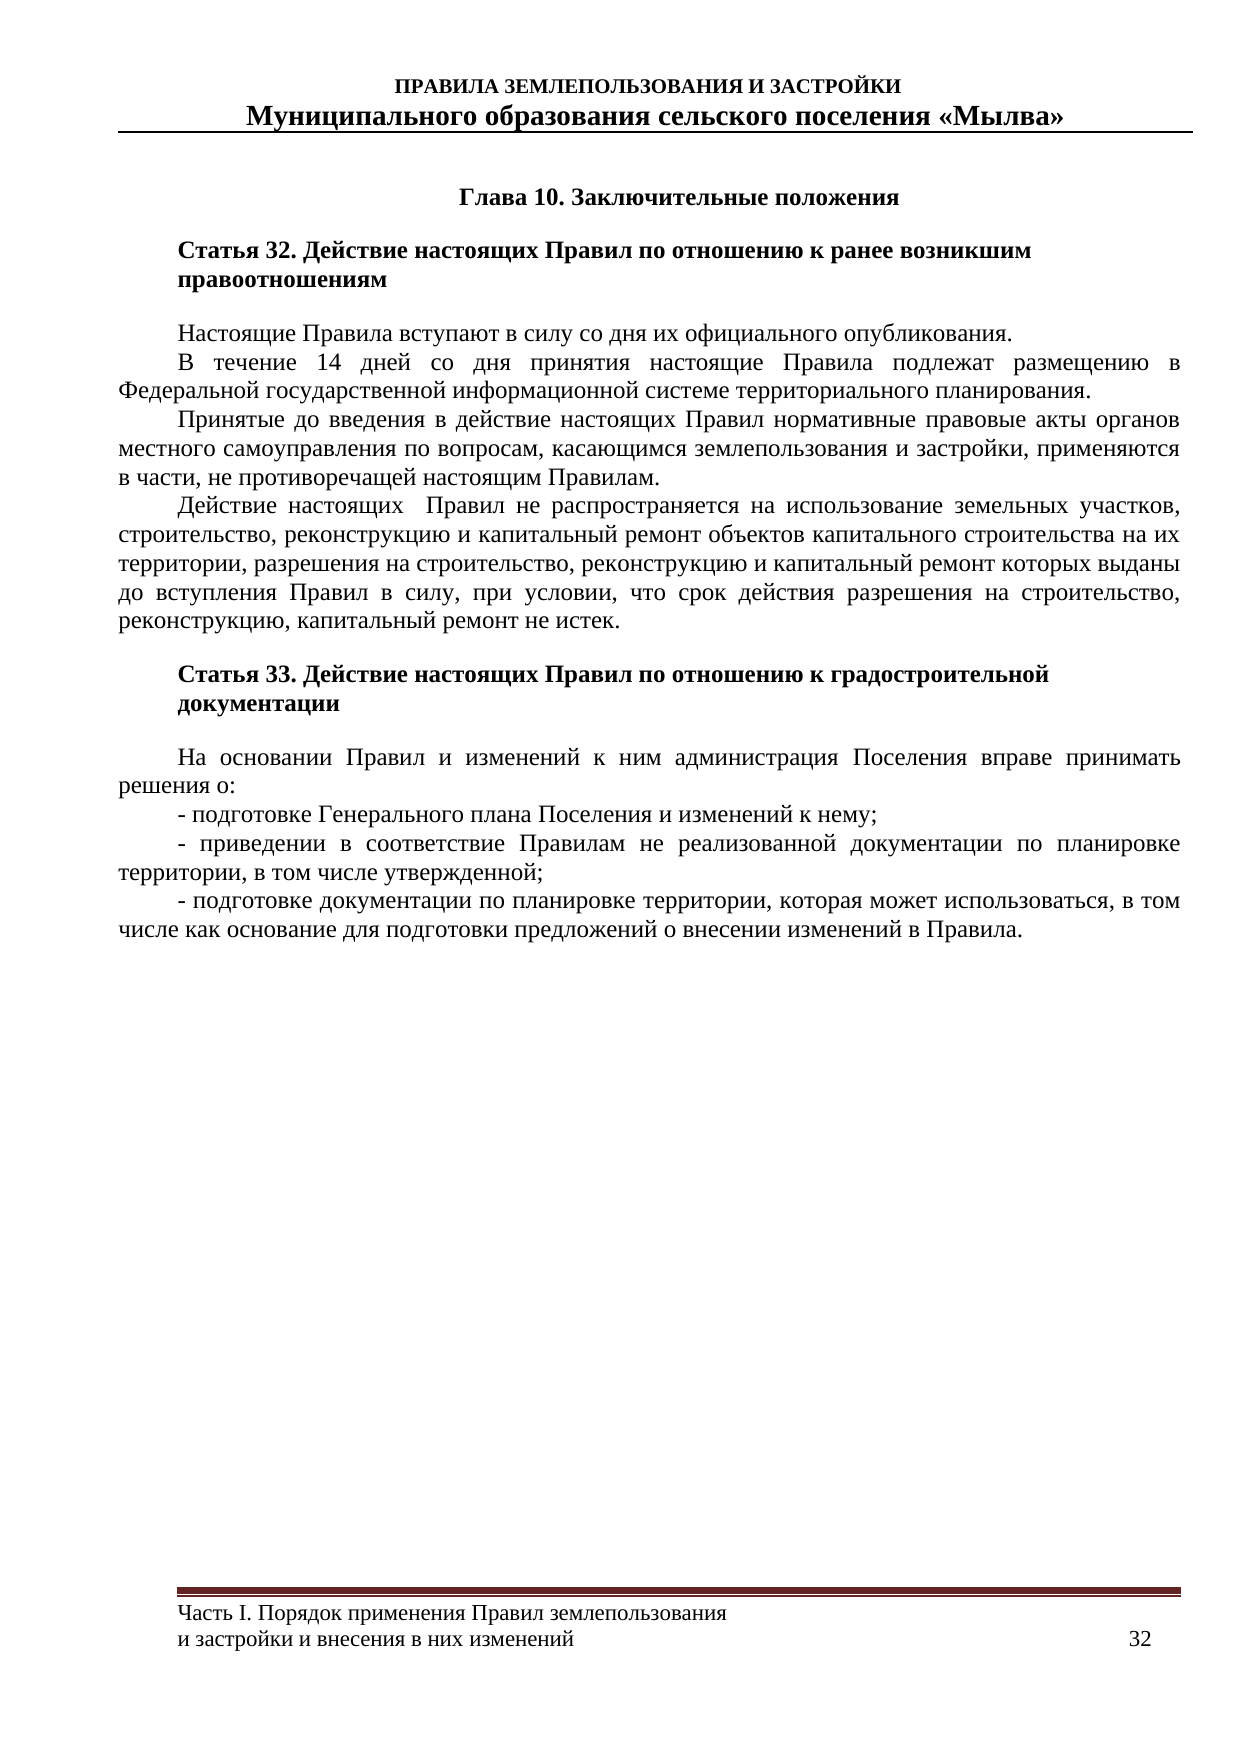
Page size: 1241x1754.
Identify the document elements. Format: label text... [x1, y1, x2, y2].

subtitle Статья 33. Действие настоящих Правил по отношению к градостроительной документации [177, 659, 1181, 717]
text В течение 14 дней со дня принятия настоящие Правила подлежат размещению в Федеральной государственной информационной системе территориального планирования. [118, 347, 1181, 404]
text Принятые до введения в действие настоящих Правил нормативные правовые акты органов местного самоуправления по вопросам, касающимся землепользования и застройки, применяются в части, не противоречащей настоящим Правилам. [118, 404, 1181, 490]
text - подготовке Генерального плана Поселения и изменений к нему; [118, 799, 1181, 828]
text - приведении в соответствие Правилам не реализованной документации по планировке территории, в том числе утвержденной; [118, 828, 1181, 885]
subtitle Статья 32. Действие настоящих Правил по отношению к ранее возникшим правоотношениям [177, 235, 1181, 293]
text Действие настоящих Правил не распространяется на использование земельных участков, строительство, реконструкцию и капитальный ремонт объектов капитального строительства на их территории, разрешения на строительство, реконструкцию и капитальный ремонт которых выданы до вступления Правил в силу, при условии, что срок действия разрешения на строительство, реконструкцию, капитальный ремонт не истек. [118, 490, 1181, 634]
text - подготовке документации по планировке территории, которая может использоваться, в том числе как основание для подготовки предложений о внесении изменений в Правила. [118, 885, 1181, 943]
text Настоящие Правила вступают в силу со дня их официального опубликования. [118, 318, 1181, 347]
subtitle Глава 10. Заключительные положения [177, 182, 1181, 210]
text На основании Правил и изменений к ним администрация Поселения вправе принимать решения о: [118, 742, 1181, 799]
